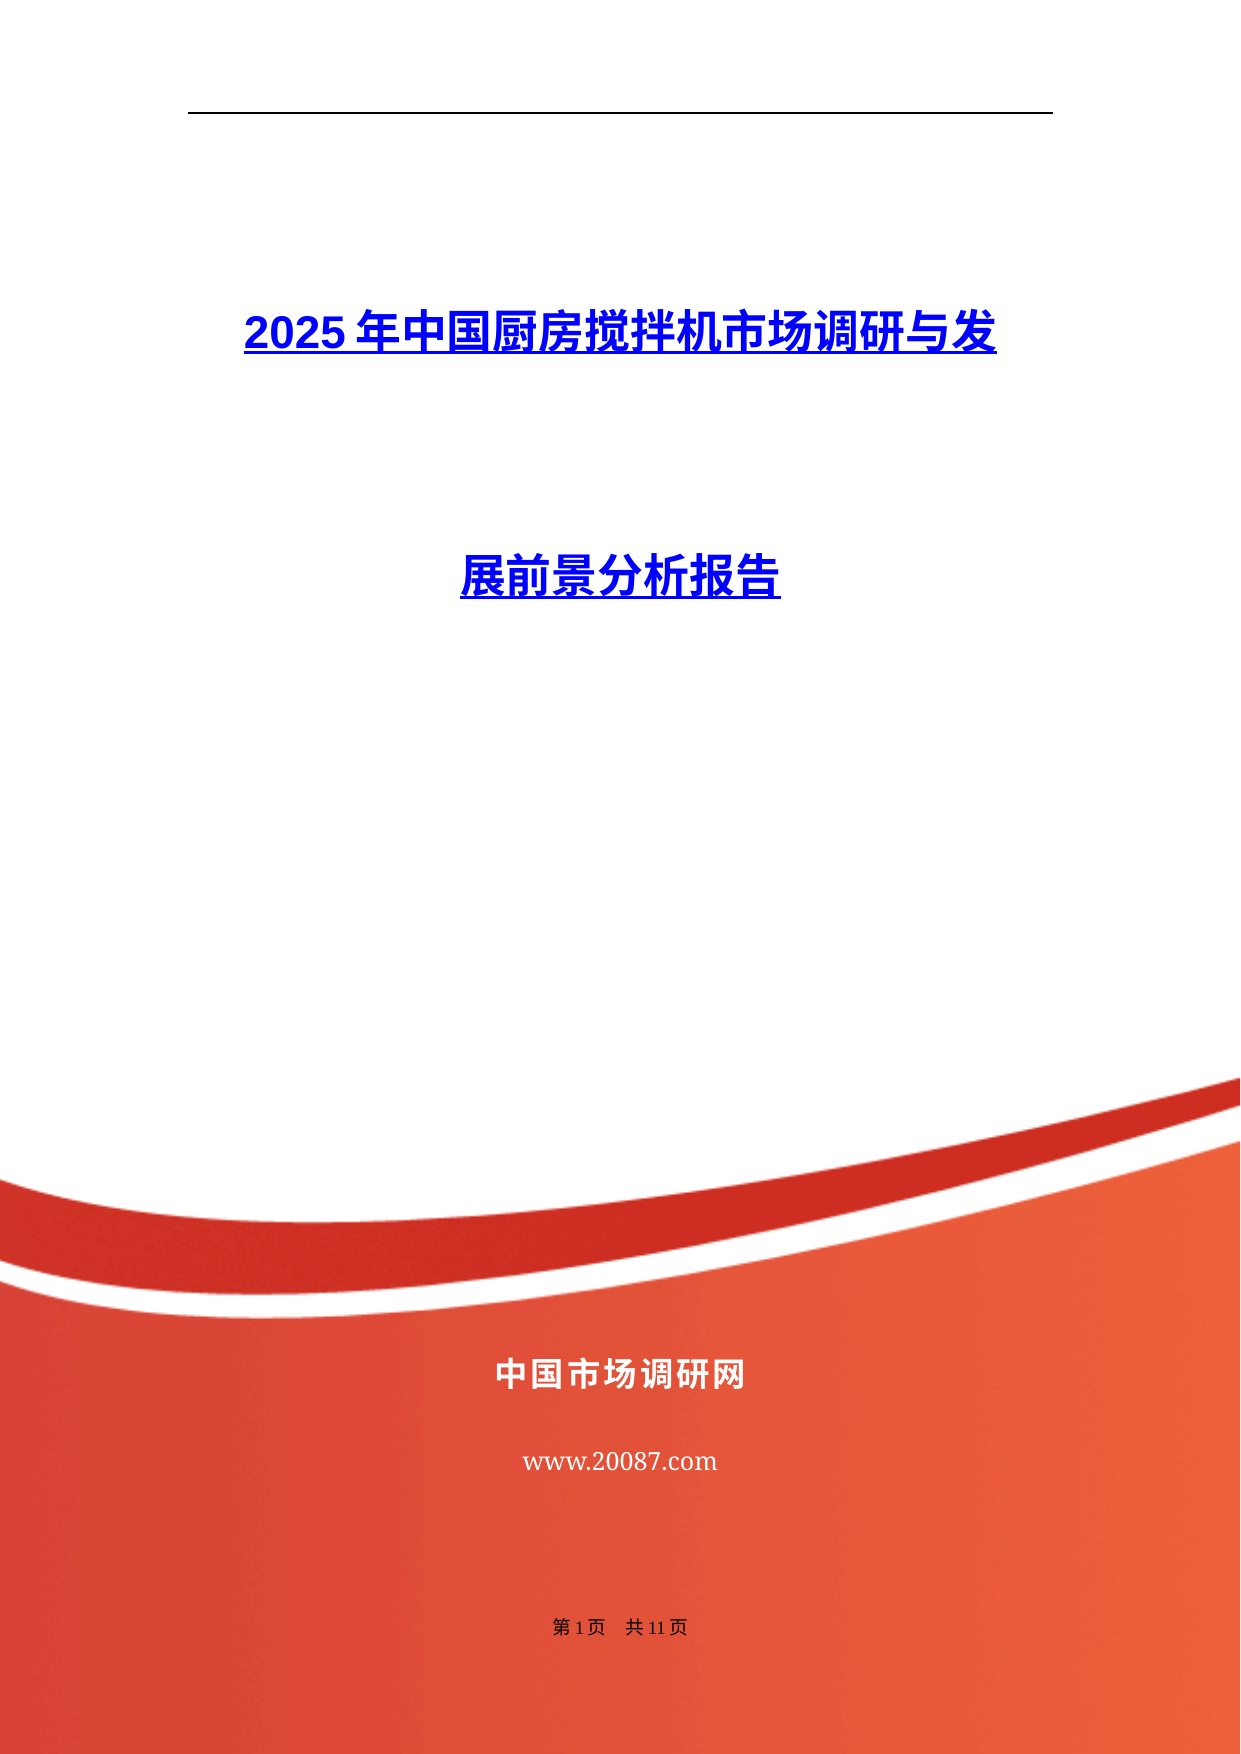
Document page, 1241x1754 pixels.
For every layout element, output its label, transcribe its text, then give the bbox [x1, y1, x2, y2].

subtitle 中国市场调研网 [187, 1339, 1053, 1404]
table_header 2025年中国厨房搅拌机市场调研与发展前景分析报告 [188, 207, 1053, 773]
picture [0, 1006, 1241, 1754]
text www.20087.com [187, 1428, 1053, 1493]
